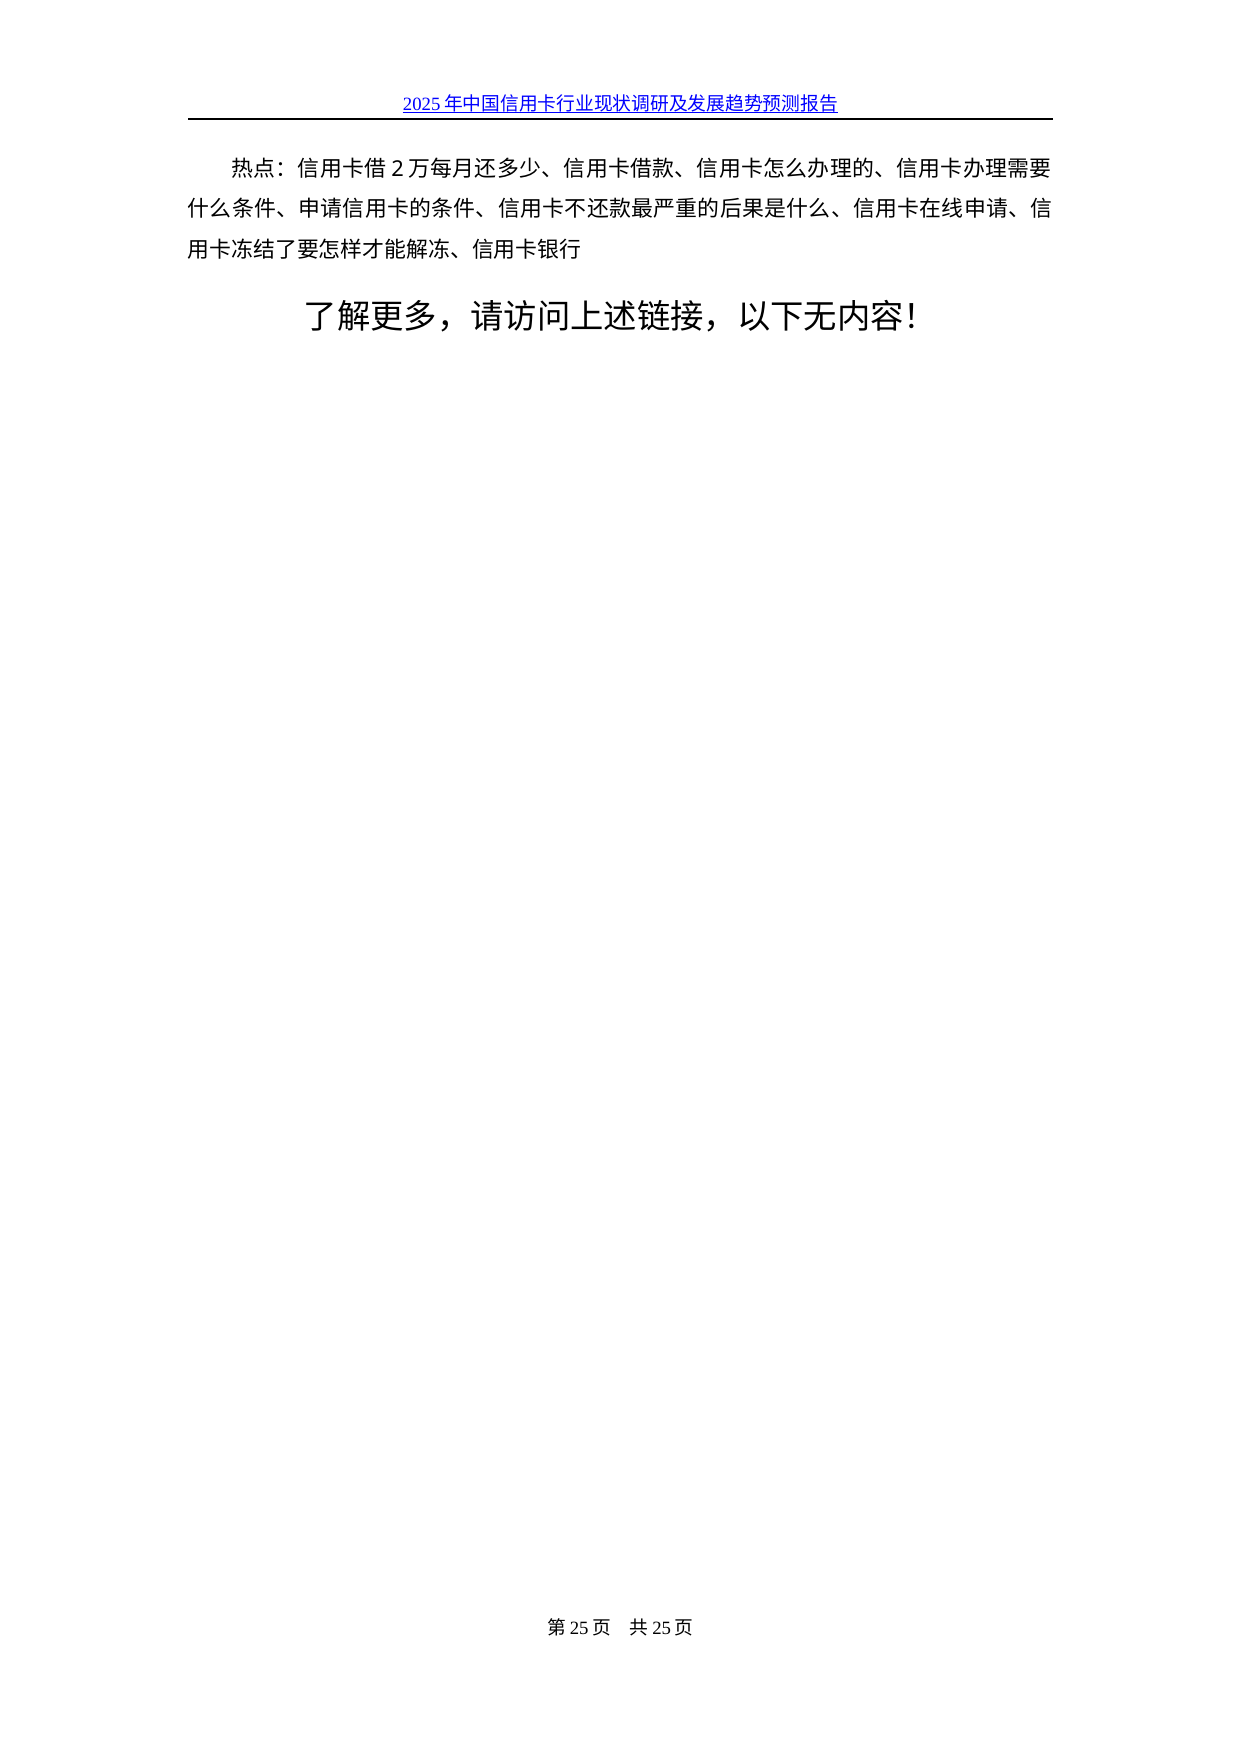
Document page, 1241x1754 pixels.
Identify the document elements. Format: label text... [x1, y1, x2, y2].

text 热点：信用卡借2万每月还多少、信用卡借款、信用卡怎么办理的、信用卡办理需要什么条件、申请信用卡的条件、信用卡不还款最严重的后果是什么、信用卡在线申请、信用卡冻结了要怎样才能解冻、信用卡银行 [187, 150, 1053, 264]
title 了解更多，请访问上述链接，以下无内容！ [187, 282, 1053, 347]
